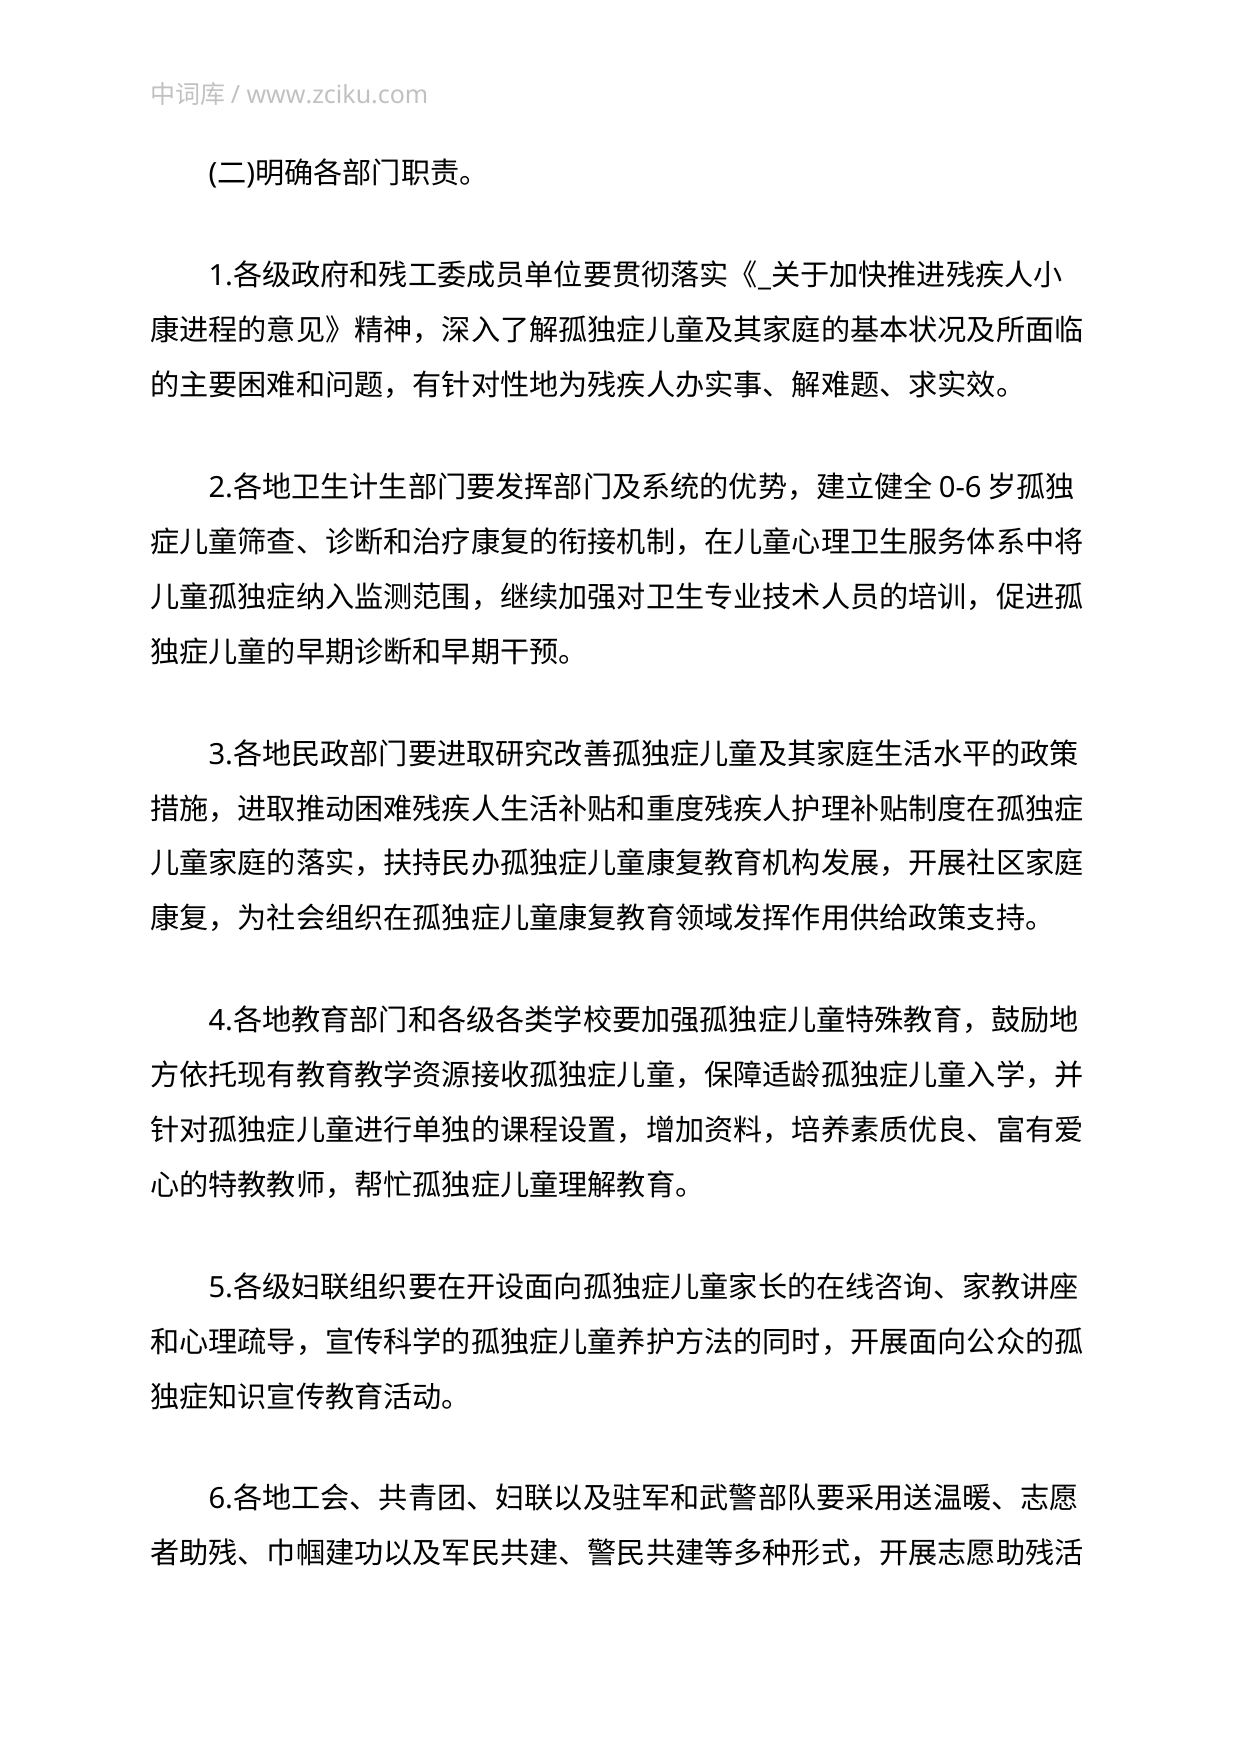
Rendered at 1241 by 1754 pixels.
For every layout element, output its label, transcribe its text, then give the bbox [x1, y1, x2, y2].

text 1.各级政府和残工委成员单位要贯彻落实《_关于加快推进残疾人小康进程的意见》精神，深入了解孤独症儿童及其家庭的基本状况及所面临的主要困难和问题，有针对性地为残疾人办实事、解难题、求实效。 [150, 252, 1090, 404]
text 3.各地民政部门要进取研究改善孤独症儿童及其家庭生活水平的政策措施，进取推动困难残疾人生活补贴和重度残疾人护理补贴制度在孤独症儿童家庭的落实，扶持民办孤独症儿童康复教育机构发展，开展社区家庭康复，为社会组织在孤独症儿童康复教育领域发挥作用供给政策支持。 [150, 730, 1090, 937]
text 4.各地教育部门和各级各类学校要加强孤独症儿童特殊教育，鼓励地方依托现有教育教学资源接收孤独症儿童，保障适龄孤独症儿童入学，并针对孤独症儿童进行单独的课程设置，增加资料，培养素质优良、富有爱心的特教教师，帮忙孤独症儿童理解教育。 [150, 997, 1090, 1204]
text (二)明确各部门职责。 [150, 150, 1090, 192]
text 5.各级妇联组织要在开设面向孤独症儿童家长的在线咨询、家教讲座和心理疏导，宣传科学的孤独症儿童养护方法的同时，开展面向公众的孤独症知识宣传教育活动。 [150, 1263, 1090, 1416]
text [150, 1475, 1090, 1572]
text 2.各地卫生计生部门要发挥部门及系统的优势，建立健全0-6岁孤独症儿童筛查、诊断和治疗康复的衔接机制，在儿童心理卫生服务体系中将儿童孤独症纳入监测范围，继续加强对卫生专业技术人员的培训，促进孤独症儿童的早期诊断和早期干预。 [150, 464, 1090, 671]
